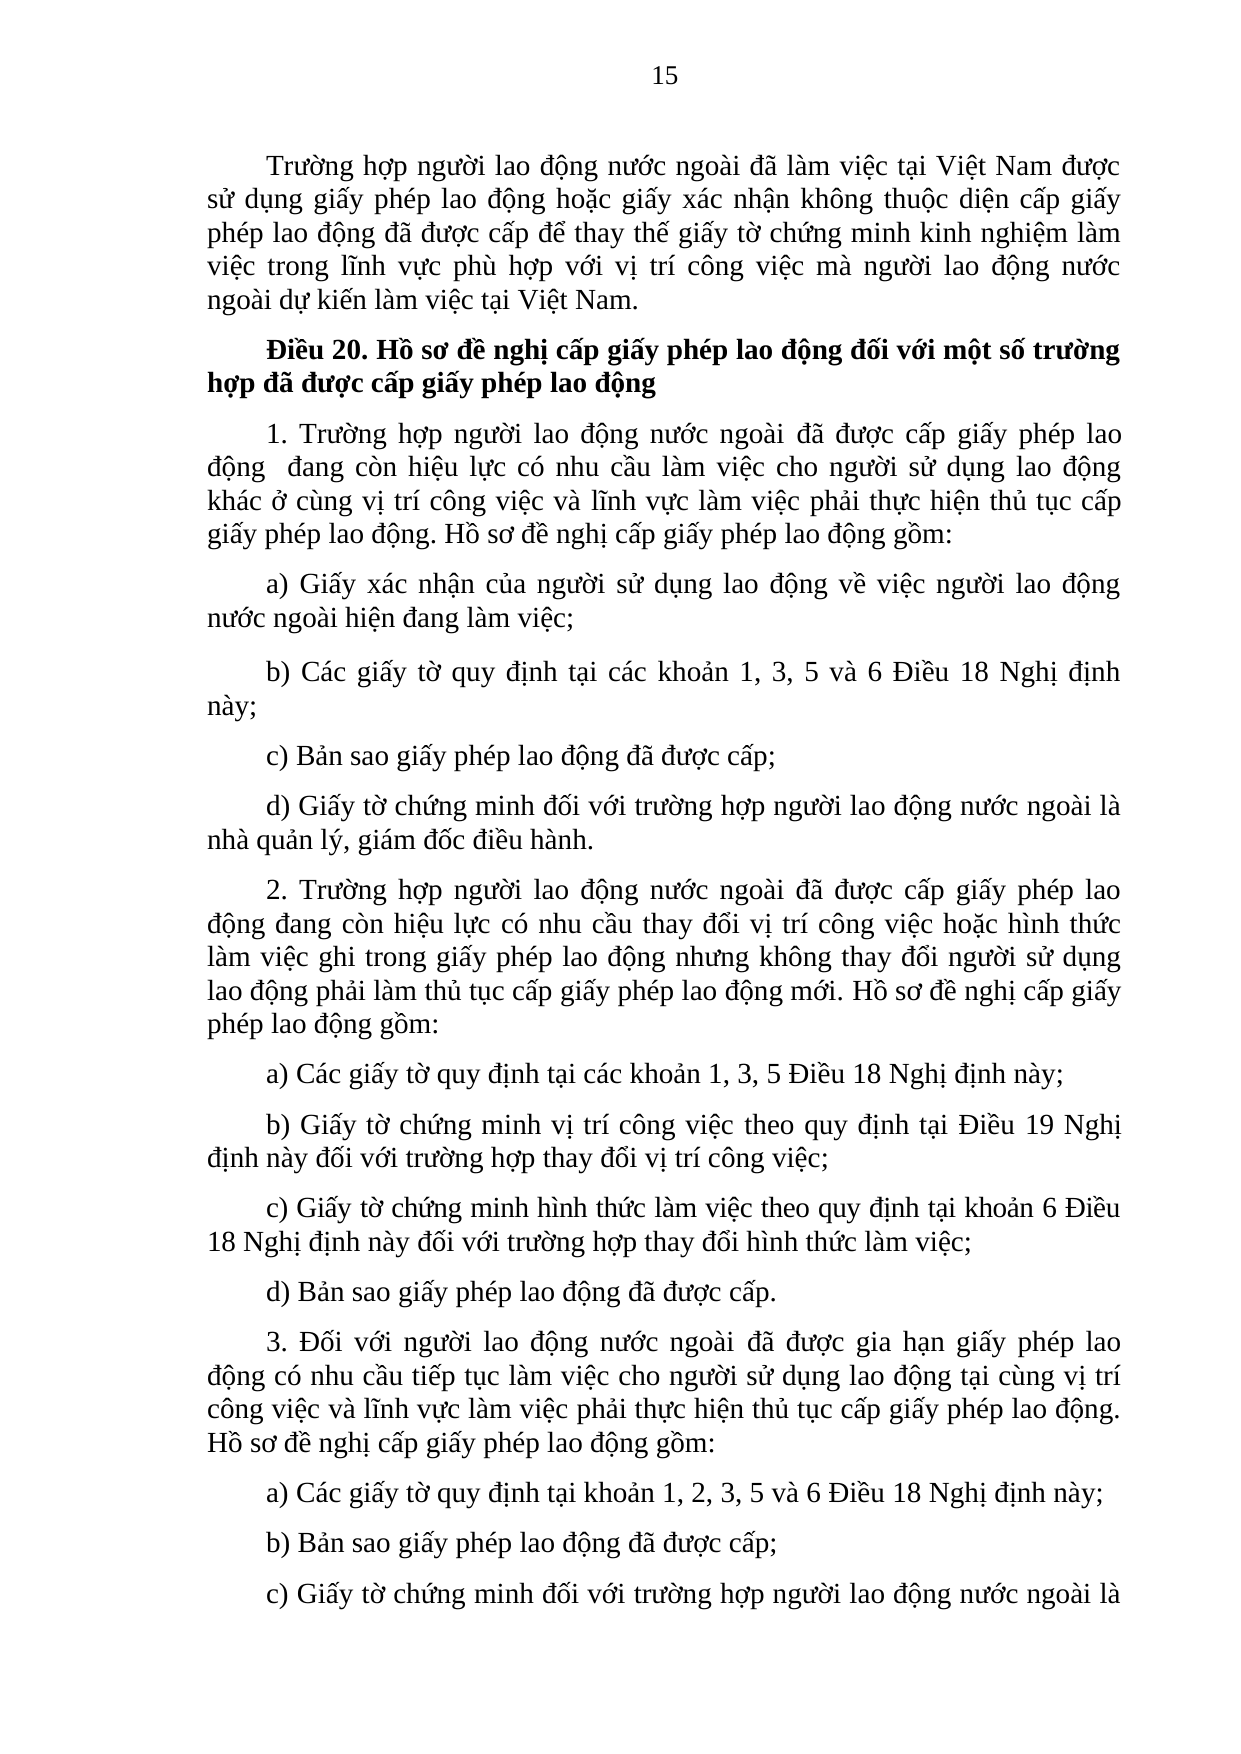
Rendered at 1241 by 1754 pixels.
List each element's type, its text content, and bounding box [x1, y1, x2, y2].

text a) Các giấy tờ quy định tại khoản 1, 2, 3, 5 và 6 Điều 18 Nghị định này; [207, 1475, 1122, 1509]
text 1. Trường hợp người lao động nước ngoài đã được cấp giấy phép lao động đang còn hiệu lực có nhu cầu làm việc cho người sử dụng lao động khác ở cùng vị trí công việc và lĩnh vực làm việc phải thực hiện thủ tục cấp giấy phép lao động. Hồ sơ đề nghị cấp giấy phép lao động gồm: [207, 416, 1122, 550]
text a) Các giấy tờ quy định tại các khoản 1, 3, 5 Điều 18 Nghị định này; [207, 1057, 1122, 1090]
text b) Các giấy tờ quy định tại các khoản 1, 3, 5 và 6 Điều 18 Nghị định này; [207, 654, 1122, 722]
text b) Bản sao giấy phép lao động đã được cấp; [207, 1526, 1122, 1559]
text c) Giấy tờ chứng minh hình thức làm việc theo quy định tại khoản 6 Điều 18 Nghị định này đối với trường hợp thay đổi hình thức làm việc; [207, 1191, 1122, 1258]
text 2. Trường hợp người lao động nước ngoài đã được cấp giấy phép lao động đang còn hiệu lực có nhu cầu thay đổi vị trí công việc hoặc hình thức làm việc ghi trong giấy phép lao động nhưng không thay đổi người sử dụng lao động phải làm thủ tục cấp giấy phép lao động mới. Hồ sơ đề nghị cấp giấy phép lao động gồm: [207, 872, 1122, 1040]
text a) Giấy xác nhận của người sử dụng lao động về việc người lao động nước ngoài hiện đang làm việc; [207, 567, 1122, 634]
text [207, 1576, 1122, 1609]
text b) Giấy tờ chứng minh vị trí công việc theo quy định tại Điều 19 Nghị định này đối với trường hợp thay đổi vị trí công việc; [207, 1107, 1122, 1174]
text Điều 20. Hồ sơ đề nghị cấp giấy phép lao động đối với một số trường hợp đã được cấp giấy phép lao động [207, 332, 1122, 399]
text c) Bản sao giấy phép lao động đã được cấp; [207, 738, 1122, 772]
text d) Bản sao giấy phép lao động đã được cấp. [207, 1274, 1122, 1308]
text Trường hợp người lao động nước ngoài đã làm việc tại Việt Nam được sử dụng giấy phép lao động hoặc giấy xác nhận không thuộc diện cấp giấy phép lao động đã được cấp để thay thế giấy tờ chứng minh kinh nghiệm làm việc trong lĩnh vực phù hợp với vị trí công việc mà người lao động nước ngoài dự kiến làm việc tại Việt Nam. [207, 148, 1122, 315]
text d) Giấy tờ chứng minh đối với trường hợp người lao động nước ngoài là nhà quản lý, giám đốc điều hành. [207, 788, 1122, 856]
text 3. Đối với người lao động nước ngoài đã được gia hạn giấy phép lao động có nhu cầu tiếp tục làm việc cho người sử dụng lao động tại cùng vị trí công việc và lĩnh vực làm việc phải thực hiện thủ tục cấp giấy phép lao động. Hồ sơ đề nghị cấp giấy phép lao động gồm: [207, 1324, 1122, 1459]
